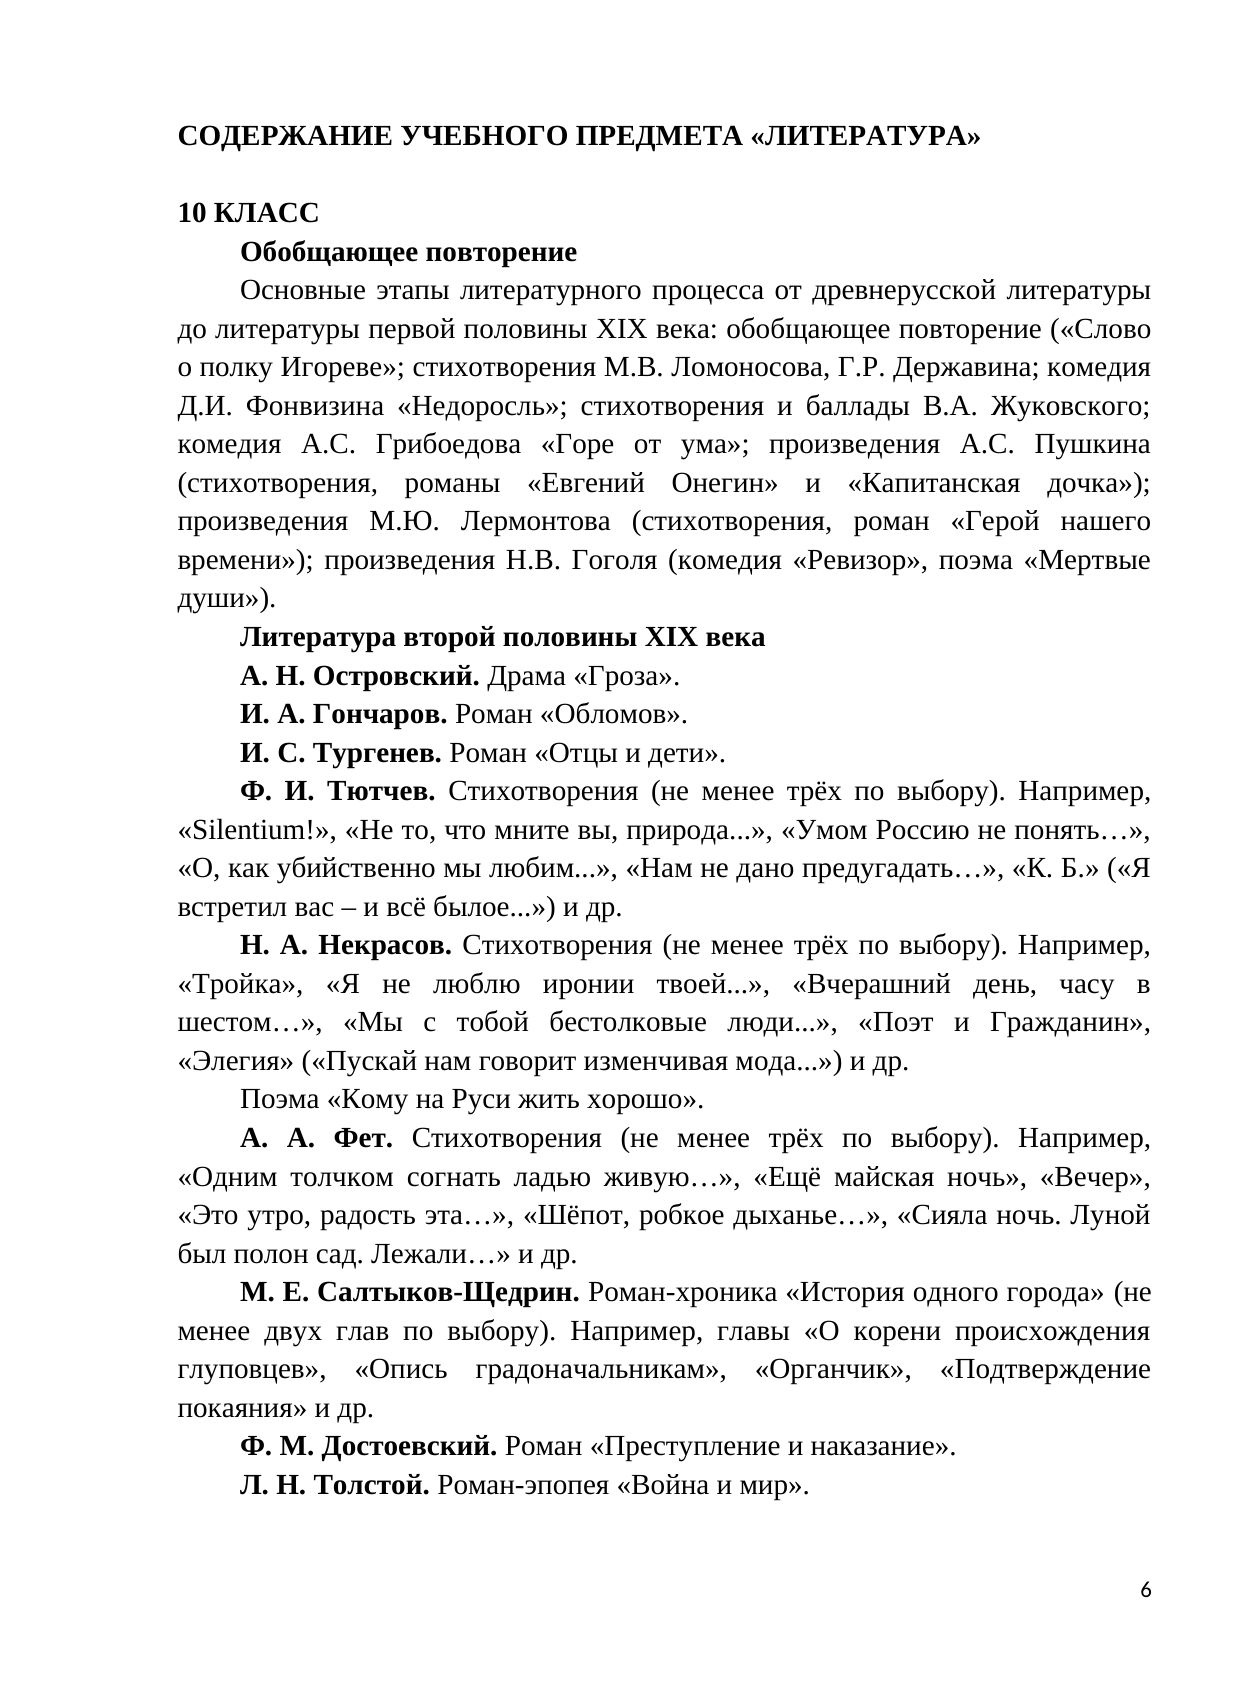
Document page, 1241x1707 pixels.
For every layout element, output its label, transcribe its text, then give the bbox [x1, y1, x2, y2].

text Л. Н. Толстой. Роман-эпопея «Война и мир». [177, 1467, 1152, 1501]
text Ф. И. Тютчев. Стихотворения (не менее трёх по выбору). Например, «Silentium!», «Не то, что мните вы, природа...», «Умом Россию не понять…», «О, как убийственно мы любим...», «Нам не дано предугадать…», «К. Б.» («Я встретил вас – и всё былое...») и др. [177, 773, 1152, 922]
text Поэма «Кому на Руси жить хорошо». [177, 1082, 1152, 1115]
text И. А. Гончаров. Роман «Обломов». [177, 696, 1152, 730]
text А. А. Фет. Стихотворения (не менее трёх по выбору). Например, «Одним толчком согнать ладью живую…», «Ещё майская ночь», «Вечер», «Это утро, радость эта…», «Шёпот, робкое дыханье…», «Сияла ночь. Луной был полон сад. Лежали…» и др. [177, 1120, 1152, 1269]
text Обобщающее повторение [177, 234, 1152, 267]
text И. С. Тургенев. Роман «Отцы и дети». [177, 735, 1152, 768]
text СОДЕРЖАНИЕ УЧЕБНОГО ПРЕДМЕТА «ЛИТЕРАТУРА» [177, 118, 1152, 152]
text Н. А. Некрасов. Стихотворения (не менее трёх по выбору). Например, «Тройка», «Я не люблю иронии твоей...», «Вчерашний день, часу в шестом…», «Мы с тобой бестолковые люди...», «Поэт и Гражданин», «Элегия» («Пускай нам говорит изменчивая мода...») и др. [177, 927, 1152, 1077]
text М. Е. Салтыков-Щедрин. Роман-хроника «История одного города» (не менее двух глав по выбору). Например, главы «О корени происхождения глуповцев», «Опись градоначальникам», «Органчик», «Подтверждение покаяния» и др. [177, 1274, 1152, 1423]
text А. Н. Островский. Драма «Гроза». [177, 658, 1152, 691]
text Основные этапы литературного процесса от древнерусской литературы до литературы первой половины XIX века: обобщающее повторение («Слово о полку Игореве»; стихотворения М.В. Ломоносова, Г.Р. Державина; комедия Д.И. Фонвизина «Недоросль»; стихотворения и баллады В.А. Жуковского; комедия А.С. Грибоедова «Горе от ума»; произведения А.С. Пушкина (стихотворения, романы «Евгений Онегин» и «Капитанская дочка»); произведения М.Ю. Лермонтова (стихотворения, роман «Герой нашего времени»); произведения Н.В. Гоголя (комедия «Ревизор», поэма «Мертвые души»). [177, 272, 1152, 614]
text 10 КЛАСС [177, 195, 1152, 229]
text Литература второй половины XIX века [177, 619, 1152, 653]
text Ф. М. Достоевский. Роман «Преступление и наказание». [177, 1428, 1152, 1462]
